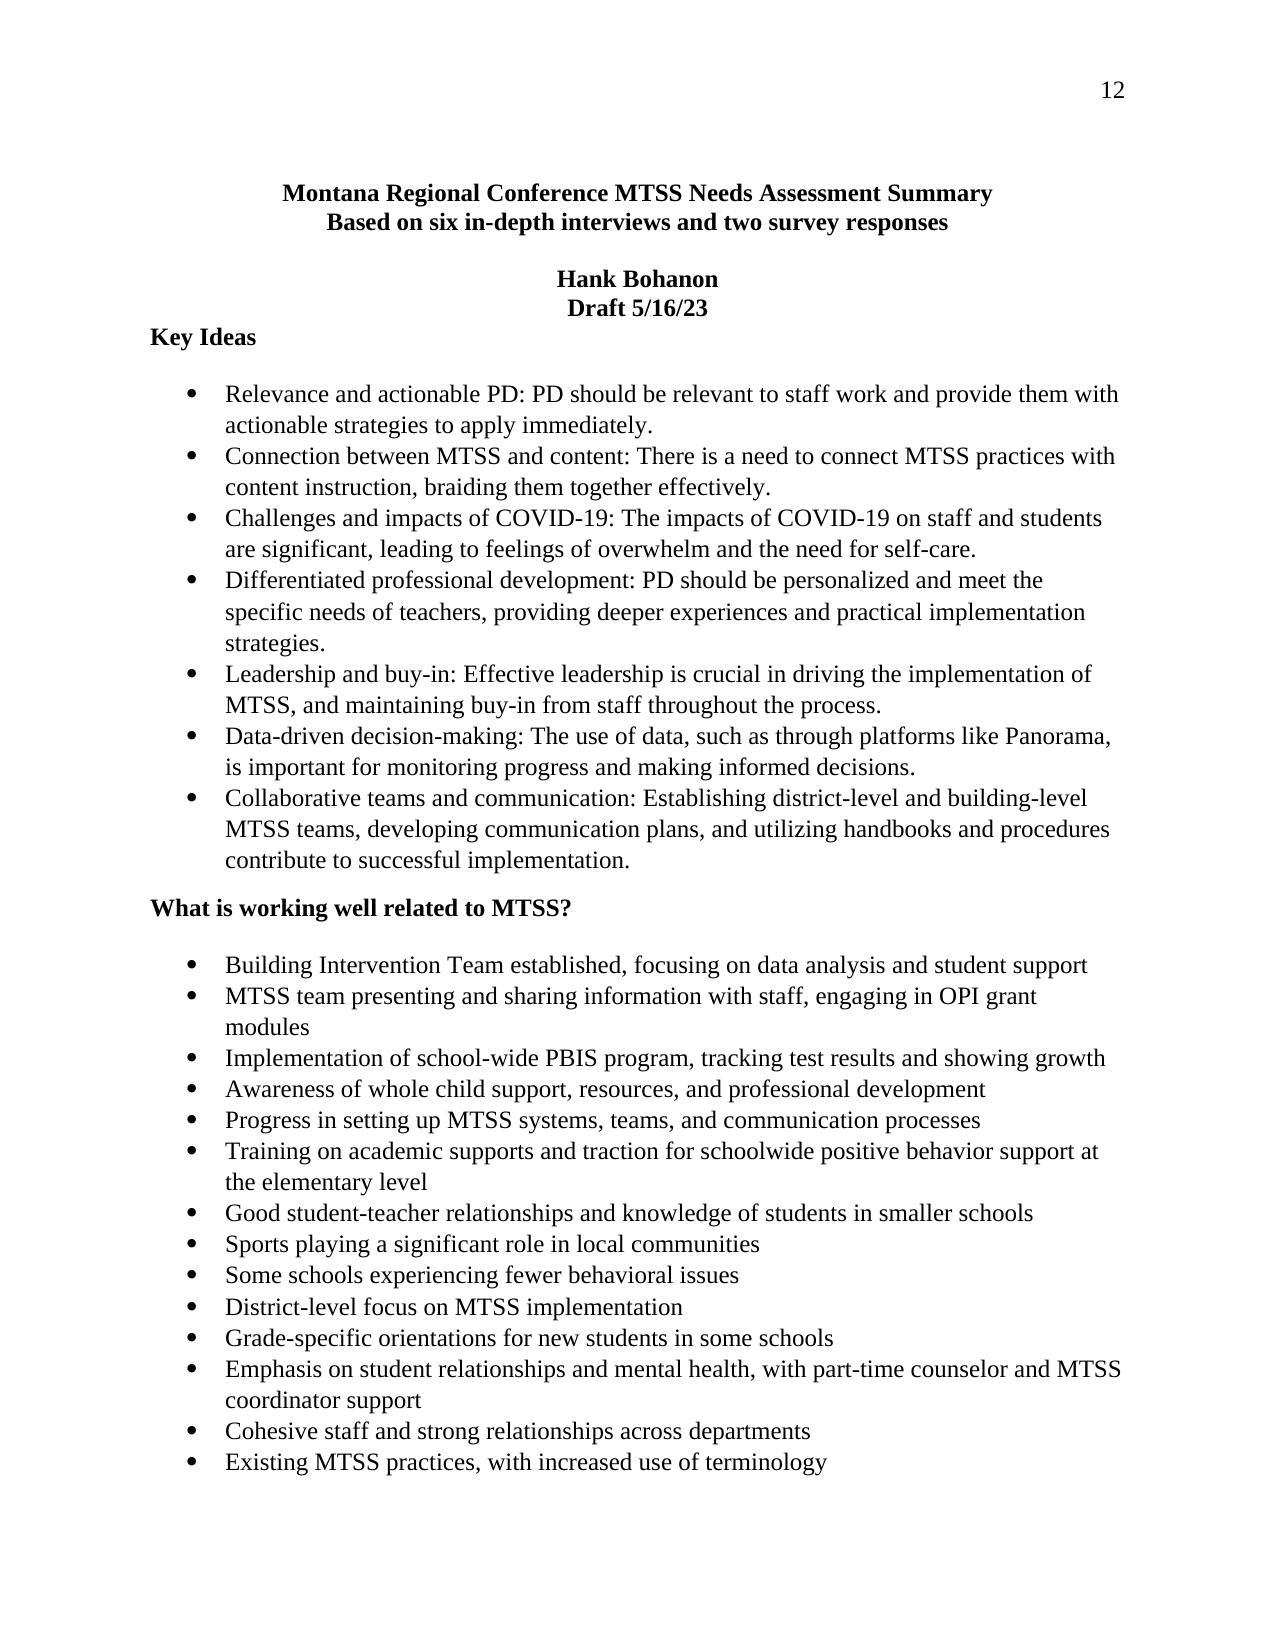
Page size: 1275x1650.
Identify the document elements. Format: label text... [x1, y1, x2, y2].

text What is working well related to MTSS? [150, 893, 1125, 921]
list Relevance and actionable PD: PD should be relevant to staff work and provide them with actionable strategies to apply immediately. [187, 379, 1125, 439]
list Progress in setting up MTSS systems, teams, and communication processes [187, 1105, 1125, 1134]
text Key Ideas [150, 322, 1125, 351]
list Good student-teacher relationships and knowledge of students in smaller schools [187, 1198, 1125, 1227]
list Data-driven decision-making: The use of data, such as through platforms like Panorama, is important for monitoring progress and making informed decisions. [187, 721, 1125, 781]
list Cohesive staff and strong relationships across departments [187, 1416, 1125, 1444]
list Existing MTSS practices, with increased use of terminology [187, 1447, 1125, 1476]
list Sports playing a significant role in local communities [187, 1229, 1125, 1258]
list District-level focus on MTSS implementation [187, 1292, 1125, 1320]
list Awareness of whole child support, resources, and professional development [187, 1074, 1125, 1103]
list Connection between MTSS and content: There is a need to connect MTSS practices with content instruction, braiding them together effectively. [187, 441, 1125, 501]
list Emphasis on student relationships and mental health, with part-time counselor and MTSS coordinator support [187, 1354, 1125, 1413]
list Grade-specific orientations for new students in some schools [187, 1323, 1125, 1351]
list Implementation of school-wide PBIS program, tracking test results and showing growth [187, 1043, 1125, 1072]
list Building Intervention Team established, focusing on data analysis and student support [187, 950, 1125, 979]
text Based on six in-depth interviews and two survey responses [150, 207, 1125, 236]
text Montana Regional Conference MTSS Needs Assessment Summary [150, 178, 1125, 207]
text Hank Bohanon [150, 264, 1125, 293]
text Draft 5/16/23 [150, 293, 1125, 322]
list Collaborative teams and communication: Establishing district-level and building-level MTSS teams, developing communication plans, and utilizing handbooks and procedures contribute to successful implementation. [187, 783, 1125, 874]
list Leadership and buy-in: Effective leadership is crucial in driving the implementation of MTSS, and maintaining buy-in from staff throughout the process. [187, 659, 1125, 718]
list Differentiated professional development: PD should be personalized and meet the specific needs of teachers, providing deeper experiences and practical implementation strategies. [187, 566, 1125, 656]
list Training on academic supports and traction for schoolwide positive behavior support at the elementary level [187, 1136, 1125, 1196]
list Challenges and impacts of COVID-19: The impacts of COVID-19 on staff and students are significant, leading to feelings of overwhelm and the need for self-care. [187, 503, 1125, 563]
list MTSS team presenting and sharing information with staff, engaging in OPI grant modules [187, 981, 1125, 1041]
list Some schools experiencing fewer behavioral issues [187, 1261, 1125, 1289]
